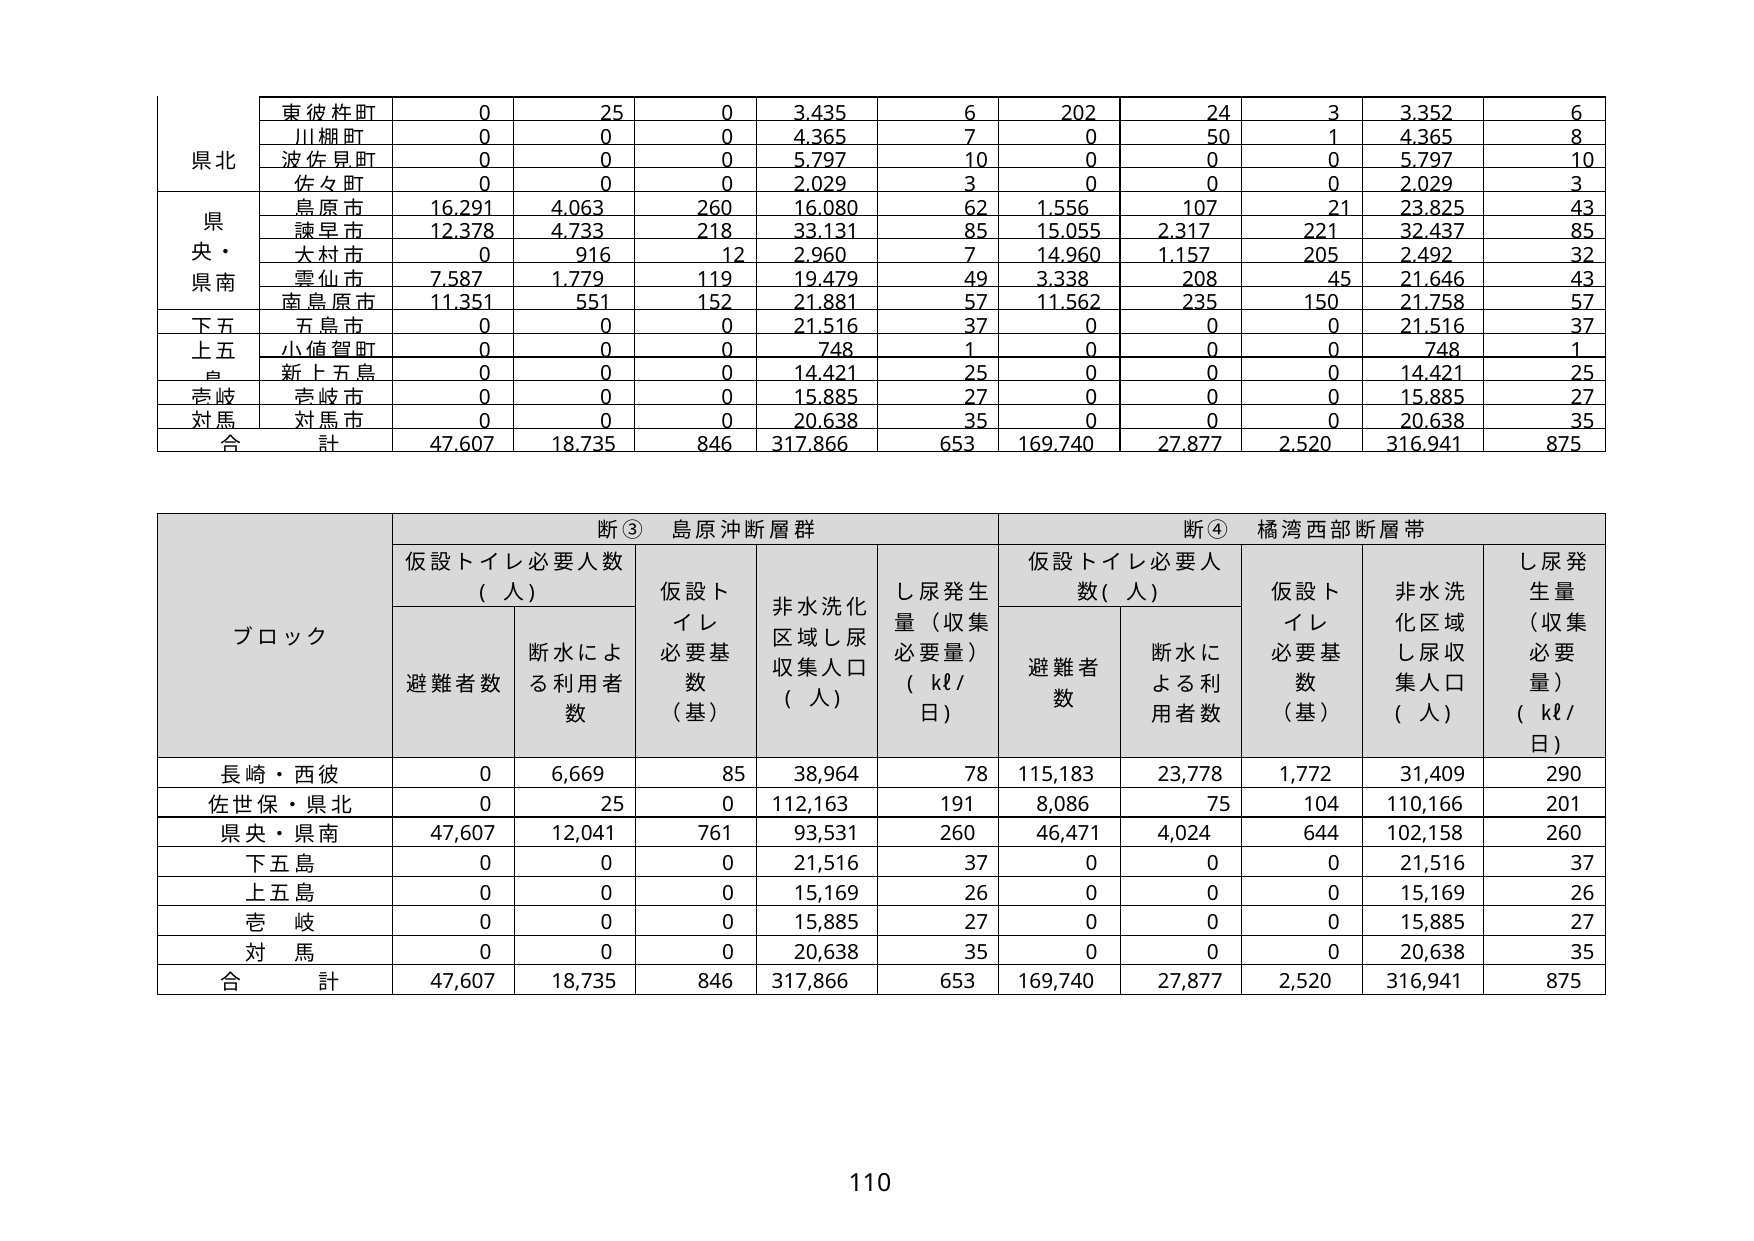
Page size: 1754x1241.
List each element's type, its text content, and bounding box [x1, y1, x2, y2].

table_header ブロック [158, 514, 392, 757]
table_cell 3,338 [999, 263, 1119, 286]
table_cell 3 [878, 168, 998, 191]
table_cell 208 [1121, 263, 1241, 286]
table_cell 35 [878, 405, 998, 427]
table_cell 45 [1242, 263, 1362, 286]
table_cell 0 [1242, 381, 1362, 404]
table_cell 47,607 [393, 429, 513, 451]
table_cell 15,885 [757, 906, 877, 935]
table_cell 3,435 [757, 98, 877, 120]
table_cell 0 [999, 877, 1120, 905]
table_cell 12,041 [515, 818, 635, 846]
table_cell 0 [393, 405, 513, 427]
table_cell 波佐見町 [260, 145, 392, 167]
table_cell 23,825 [1363, 192, 1483, 214]
table_cell 12,378 [393, 216, 513, 238]
table_cell 2,029 [757, 168, 877, 191]
table_cell 0 [1121, 906, 1241, 935]
table_cell 5,797 [757, 145, 877, 167]
table_cell 0 [393, 877, 514, 905]
table_cell 県央・ 県南 [158, 192, 259, 309]
table_cell 0 [393, 310, 513, 333]
table_cell 260 [635, 192, 756, 214]
table_cell 0 [393, 936, 514, 964]
table_cell 0 [636, 936, 756, 964]
table_cell 26 [878, 877, 998, 905]
table_cell 対 馬 [158, 936, 392, 964]
table_cell 47,607 [393, 818, 514, 846]
table_cell 5,797 [1363, 145, 1483, 167]
table_cell 佐々町 [260, 168, 392, 191]
table_cell 6 [1484, 98, 1605, 120]
table_cell 27 [878, 906, 998, 935]
table_cell 0 [999, 358, 1119, 380]
table_cell 846 [635, 429, 756, 451]
table_cell 748 [1363, 334, 1483, 356]
table_cell 551 [514, 287, 634, 309]
table_cell 4,063 [514, 192, 634, 214]
table_cell 7,587 [393, 263, 513, 286]
table_cell 37 [1484, 310, 1605, 333]
table_cell 上五島 [158, 877, 392, 905]
table_cell 五島市 [260, 310, 392, 333]
table_cell 27,877 [1121, 965, 1241, 994]
table_cell 21 [1242, 192, 1362, 214]
table_cell 0 [636, 877, 756, 905]
table_cell 316,941 [1363, 429, 1483, 451]
table_cell 316,941 [1363, 965, 1483, 994]
table_cell 57 [878, 287, 998, 309]
table_cell 壱 岐 [158, 906, 392, 935]
table_cell 0 [393, 98, 513, 120]
table_cell 0 [635, 145, 756, 167]
table_cell 0 [635, 310, 756, 333]
table_cell 25 [878, 358, 998, 380]
table_cell 0 [999, 906, 1120, 935]
table_cell 35 [878, 936, 998, 964]
table_cell 下五島 [158, 847, 392, 876]
table_cell 4,365 [757, 121, 877, 144]
table_cell 0 [999, 310, 1119, 333]
table_cell 57 [1484, 287, 1605, 309]
table_cell 0 [514, 310, 634, 333]
table_cell 218 [635, 216, 756, 238]
table_cell 7 [878, 121, 998, 144]
table_cell 0 [515, 847, 635, 876]
table_cell し尿発生量（収集必要量）(㎘/日) [878, 545, 998, 757]
table_cell 0 [1242, 936, 1362, 964]
table_cell 0 [393, 358, 513, 380]
table_cell 290 [1484, 758, 1605, 787]
table_cell 205 [1242, 239, 1362, 262]
table_cell 20,638 [1363, 405, 1483, 427]
table_cell 0 [393, 145, 513, 167]
table_cell 0 [1121, 168, 1241, 191]
table_cell 27 [1484, 906, 1605, 935]
table_cell 0 [1121, 145, 1241, 167]
table_cell 0 [393, 758, 514, 787]
table_cell 上五島 [158, 334, 259, 380]
table_cell 0 [1121, 334, 1241, 356]
table_cell 0 [393, 906, 514, 935]
table_cell 2,492 [1363, 239, 1483, 262]
table_cell 0 [514, 381, 634, 404]
table_cell 0 [635, 358, 756, 380]
table_cell 50 [1121, 121, 1241, 144]
table_cell 4,365 [1363, 121, 1483, 144]
table_cell 2,317 [1121, 216, 1241, 238]
table_cell 12 [635, 239, 756, 262]
table_cell 0 [999, 168, 1119, 191]
table_cell 3 [1242, 98, 1362, 120]
table_cell 25 [1484, 358, 1605, 380]
table_cell 2,520 [1242, 965, 1362, 994]
table_cell 1 [878, 334, 998, 356]
table_cell 4,733 [514, 216, 634, 238]
table_cell 仮設トイレ必要人数(人) [999, 545, 1241, 606]
table_cell 7 [878, 239, 998, 262]
table_cell 14,960 [999, 239, 1119, 262]
table_cell 0 [1121, 405, 1241, 427]
table_cell 合 計 [158, 965, 392, 994]
table_cell 62 [878, 192, 998, 214]
table_cell 46,471 [999, 818, 1120, 846]
table_cell 合 計 [158, 429, 392, 451]
table_cell 0 [1121, 381, 1241, 404]
table_cell 0 [635, 121, 756, 144]
table_cell 南島原市 [260, 287, 392, 309]
table_cell 県央・県南 [158, 818, 392, 846]
table_cell 0 [999, 145, 1119, 167]
table_cell 16,080 [757, 192, 877, 214]
table_cell 0 [514, 358, 634, 380]
table_cell 235 [1121, 287, 1241, 309]
table_cell 14,421 [757, 358, 877, 380]
table_cell 20,638 [1363, 936, 1483, 964]
table_cell 仮設トイレ 必要基数 （基） [1242, 545, 1362, 757]
table_cell 93,531 [757, 818, 877, 846]
table_cell 49 [878, 263, 998, 286]
table_cell 1 [1484, 334, 1605, 356]
table_cell 152 [635, 287, 756, 309]
table_cell 0 [1242, 358, 1362, 380]
table_cell 新上五島町 [260, 358, 392, 380]
table_cell 0 [1242, 906, 1362, 935]
table_cell 1,157 [1121, 239, 1241, 262]
table_cell 佐世保・県北 [158, 788, 392, 816]
table_cell 78 [878, 758, 998, 787]
table_cell 0 [393, 168, 513, 191]
table_cell 0 [1121, 310, 1241, 333]
table_cell 0 [999, 847, 1120, 876]
table_cell 仮設トイレ必要人数(人) [393, 545, 635, 606]
table_cell 85 [636, 758, 756, 787]
table_cell 0 [1242, 310, 1362, 333]
table_cell 35 [1484, 405, 1605, 427]
table_cell 21,881 [757, 287, 877, 309]
table_cell 壱岐市 [260, 381, 392, 404]
table_cell 2,960 [757, 239, 877, 262]
table_cell 20,638 [757, 936, 877, 964]
table_header 断③ 島原沖断層群 [393, 514, 998, 544]
table_cell 0 [393, 381, 513, 404]
table_cell 47,607 [393, 965, 514, 994]
table_cell 1,772 [1242, 758, 1362, 787]
table_cell 小値賀町 [260, 334, 392, 356]
table_cell 25 [514, 98, 634, 120]
table_cell 0 [635, 405, 756, 427]
table_cell 43 [1484, 192, 1605, 214]
table_cell 0 [514, 405, 634, 427]
table_cell 0 [393, 788, 514, 816]
table_cell 653 [878, 965, 998, 994]
table_cell 15,885 [1363, 906, 1483, 935]
table_cell 6,669 [515, 758, 635, 787]
table_cell 21,516 [1363, 847, 1483, 876]
table_cell 4,024 [1121, 818, 1241, 846]
table_cell 0 [999, 405, 1119, 427]
table_cell 壱岐 [158, 381, 259, 404]
table_cell 37 [878, 847, 998, 876]
table_cell 37 [1484, 847, 1605, 876]
table_cell 75 [1121, 788, 1241, 816]
table_cell 0 [393, 121, 513, 144]
table_cell 0 [635, 98, 756, 120]
table_cell 21,516 [1363, 310, 1483, 333]
table_cell 避難者数 [393, 607, 514, 757]
table_cell 104 [1242, 788, 1362, 816]
table_cell 0 [514, 145, 634, 167]
table_cell 3 [1484, 168, 1605, 191]
table_cell 43 [1484, 263, 1605, 286]
table_cell 221 [1242, 216, 1362, 238]
table_header 断④ 橘湾西部断層帯 [999, 514, 1605, 544]
table_cell 169,740 [999, 429, 1119, 451]
table_cell 0 [1121, 358, 1241, 380]
table_cell 8,086 [999, 788, 1120, 816]
table_cell 748 [757, 334, 877, 356]
table_cell 14,421 [1363, 358, 1483, 380]
table_cell 川棚町 [260, 121, 392, 144]
table_cell 8 [1484, 121, 1605, 144]
table_cell 1,556 [999, 192, 1119, 214]
table_cell 10 [1484, 145, 1605, 167]
table_cell 26 [1484, 877, 1605, 905]
table_cell 32 [1484, 239, 1605, 262]
table_cell 対馬 [158, 405, 259, 427]
table_cell 断水による利用者数 [1121, 607, 1241, 757]
table_cell 23,778 [1121, 758, 1241, 787]
table_cell 11,351 [393, 287, 513, 309]
table_cell 761 [636, 818, 756, 846]
table_cell 0 [1242, 847, 1362, 876]
table_cell 長崎・西彼 [158, 758, 392, 787]
table_cell 0 [515, 877, 635, 905]
table_cell 0 [1242, 334, 1362, 356]
table_cell 0 [999, 381, 1119, 404]
table_cell 27,877 [1121, 429, 1241, 451]
table_cell 大村市 [260, 239, 392, 262]
table_cell 107 [1121, 192, 1241, 214]
table_cell 断水による利用者数 [515, 607, 635, 757]
table_cell 102,158 [1363, 818, 1483, 846]
table_cell 85 [878, 216, 998, 238]
table_cell 21,758 [1363, 287, 1483, 309]
table_cell 25 [515, 788, 635, 816]
table_cell 21,646 [1363, 263, 1483, 286]
table_cell 2,520 [1242, 429, 1362, 451]
table_cell 916 [514, 239, 634, 262]
table_cell 202 [999, 98, 1119, 120]
table_cell 15,055 [999, 216, 1119, 238]
table_cell 201 [1484, 788, 1605, 816]
table_cell し尿発生量（収集必要量）(㎘/日) [1484, 545, 1605, 757]
table_cell 644 [1242, 818, 1362, 846]
table_cell 191 [878, 788, 998, 816]
table_cell 85 [1484, 216, 1605, 238]
table_cell 875 [1484, 965, 1605, 994]
table_cell 0 [1121, 877, 1241, 905]
table_cell 0 [1242, 877, 1362, 905]
table_cell 2,029 [1363, 168, 1483, 191]
table_cell 0 [635, 381, 756, 404]
table_cell 0 [1121, 936, 1241, 964]
table_cell 0 [636, 788, 756, 816]
table_cell 10 [878, 145, 998, 167]
table_cell 15,885 [1363, 381, 1483, 404]
table_cell 19,479 [757, 263, 877, 286]
table_cell 21,516 [757, 847, 877, 876]
table_cell 0 [515, 906, 635, 935]
table_cell 非水洗化区域し尿収集人口(人) [757, 545, 877, 757]
table_cell 112,163 [757, 788, 877, 816]
table_cell 0 [999, 334, 1119, 356]
table_cell 875 [1484, 429, 1605, 451]
table_cell 0 [1242, 168, 1362, 191]
table_cell 0 [514, 334, 634, 356]
table_cell 0 [1121, 847, 1241, 876]
table_cell 15,885 [757, 381, 877, 404]
table_cell 119 [635, 263, 756, 286]
table_cell 15,169 [1363, 877, 1483, 905]
table_cell 0 [999, 121, 1119, 144]
table_cell 0 [635, 334, 756, 356]
table_cell 20,638 [757, 405, 877, 427]
table_cell 260 [1484, 818, 1605, 846]
table_cell 35 [1484, 936, 1605, 964]
table_cell 0 [999, 936, 1120, 964]
table_cell 0 [636, 847, 756, 876]
table_cell 対馬市 [260, 405, 392, 427]
table_cell 1 [1242, 121, 1362, 144]
table_cell 東彼杵町 [260, 98, 392, 120]
table_cell 18,735 [514, 429, 634, 451]
table_cell 0 [1242, 405, 1362, 427]
table_cell 0 [514, 168, 634, 191]
table_cell 雲仙市 [260, 263, 392, 286]
table_cell 16,291 [393, 192, 513, 214]
table_cell 諫早市 [260, 216, 392, 238]
table_cell 仮設トイレ 必要基数 （基） [636, 545, 756, 757]
table_cell 0 [1242, 145, 1362, 167]
table_cell 32,437 [1363, 216, 1483, 238]
table_cell 島原市 [260, 192, 392, 214]
table_cell 27 [878, 381, 998, 404]
table_cell 110,166 [1363, 788, 1483, 816]
table_cell 24 [1121, 98, 1241, 120]
table_cell 317,866 [757, 429, 877, 451]
table_cell 0 [393, 334, 513, 356]
table_cell 6 [878, 98, 998, 120]
table_cell 653 [878, 429, 998, 451]
table_cell 11,562 [999, 287, 1119, 309]
table_cell 18,735 [515, 965, 635, 994]
table_cell 3,352 [1363, 98, 1483, 120]
table_cell 33,131 [757, 216, 877, 238]
table_cell 0 [515, 936, 635, 964]
table_cell 150 [1242, 287, 1362, 309]
table_cell 38,964 [757, 758, 877, 787]
table_cell 21,516 [757, 310, 877, 333]
table_cell 27 [1484, 381, 1605, 404]
table_cell 317,866 [757, 965, 877, 994]
table_cell 0 [393, 847, 514, 876]
table_cell 0 [393, 239, 513, 262]
table_cell 下五島 [158, 310, 259, 333]
table_cell 0 [514, 121, 634, 144]
table_cell 169,740 [999, 965, 1120, 994]
table_cell 15,169 [757, 877, 877, 905]
table_cell 非水洗化区域し尿収集人口(人) [1363, 545, 1483, 757]
table_cell 37 [878, 310, 998, 333]
table_cell 1,779 [514, 263, 634, 286]
table_cell 31,409 [1363, 758, 1483, 787]
table_cell 0 [636, 906, 756, 935]
table_cell 260 [878, 818, 998, 846]
table_cell 115,183 [999, 758, 1120, 787]
table_cell 0 [635, 168, 756, 191]
table_cell 846 [636, 965, 756, 994]
table_cell 避難者数 [999, 607, 1120, 757]
